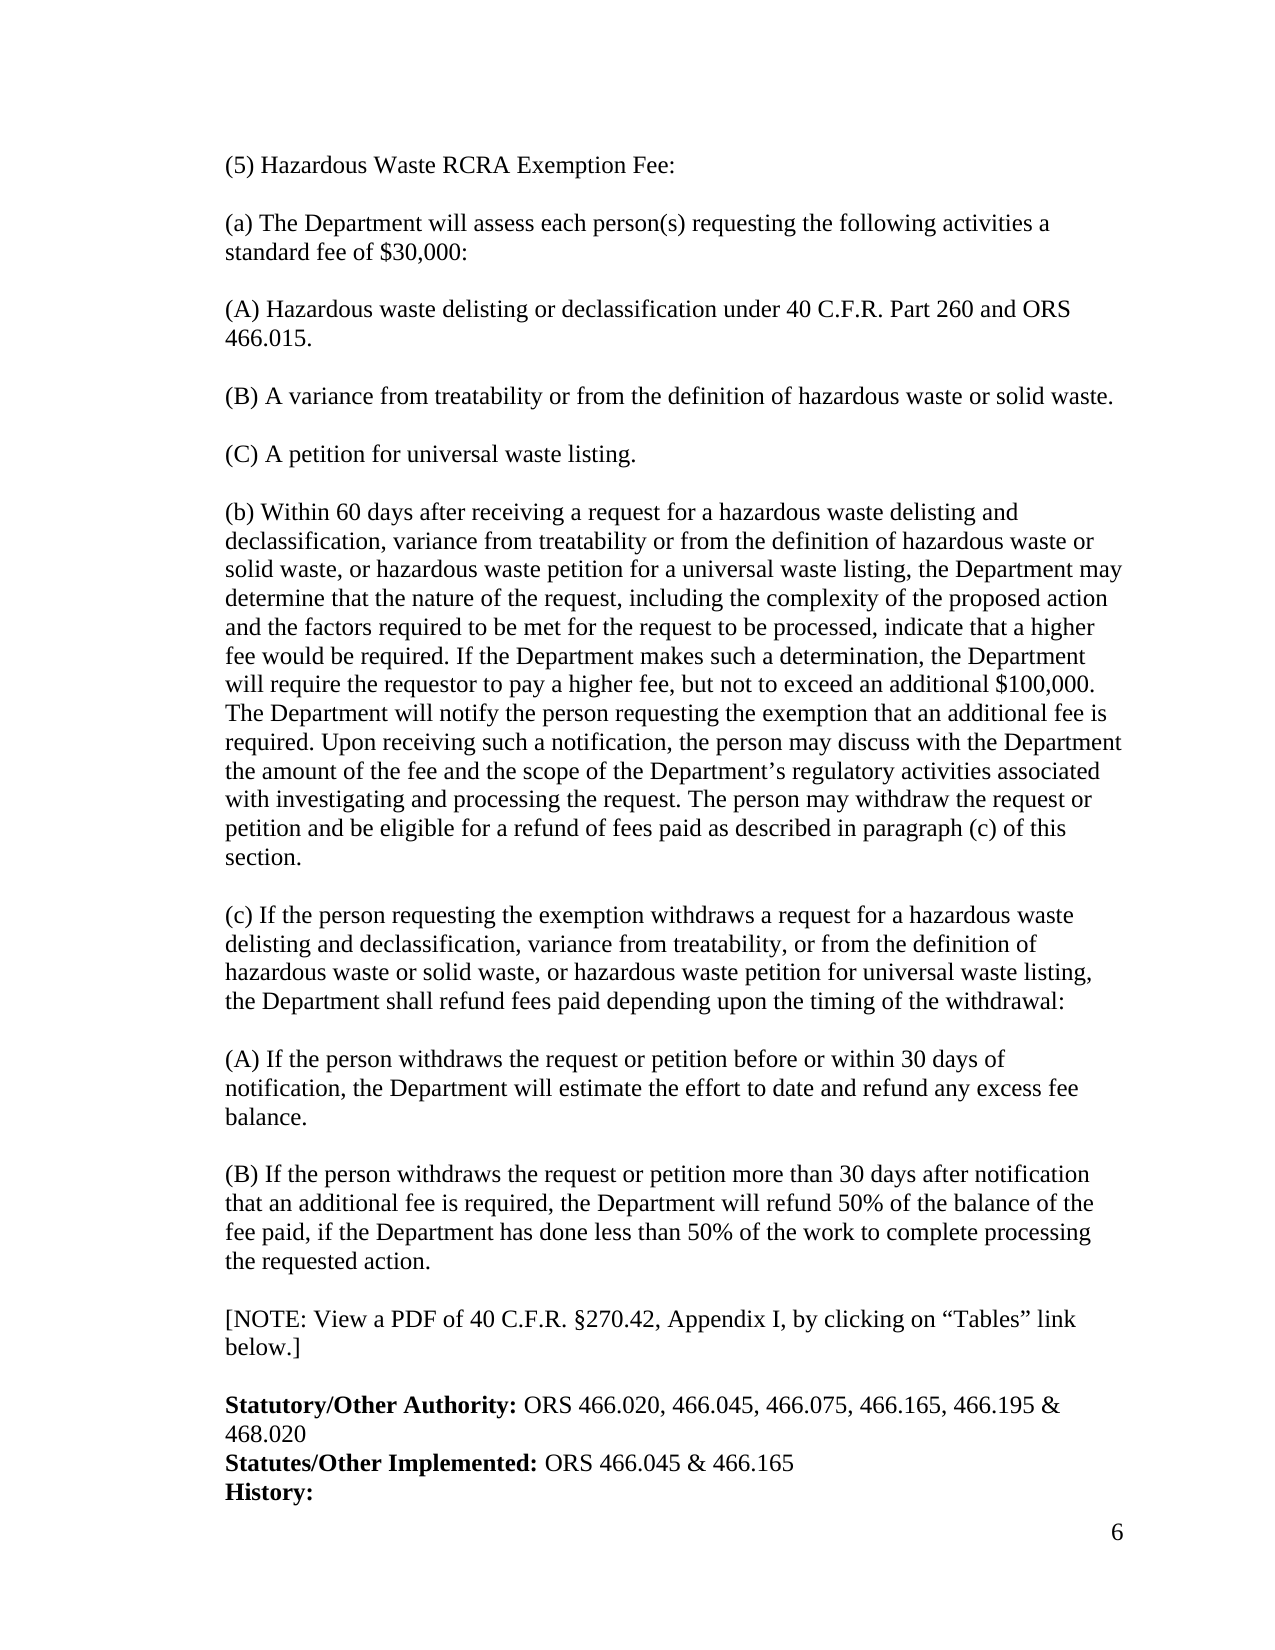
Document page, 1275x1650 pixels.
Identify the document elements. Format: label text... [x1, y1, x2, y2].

text (B) If the person withdraws the request or petition more than 30 days after notification that an additional fee is required, the Department will refund 50% of the balance of the fee paid, if the Department has done less than 50% of the work to complete processing the requested action. [225, 1159, 1123, 1274]
text (B) A variance from treatability or from the definition of hazardous waste or solid waste. [225, 381, 1123, 410]
text (b) Within 60 days after receiving a request for a hazardous waste delisting and declassification, variance from treatability or from the definition of hazardous waste or solid waste, or hazardous waste petition for a universal waste listing, the Department may determine that the nature of the request, including the complexity of the proposed action and the factors required to be met for the request to be processed, indicate that a higher fee would be required. If the Department makes such a determination, the Department will require the requestor to pay a higher fee, but not to exceed an additional $100,000. The Department will notify the person requesting the exemption that an additional fee is required. Upon receiving such a notification, the person may discuss with the Department the amount of the fee and the scope of the Department’s regulatory activities associated with investigating and processing the request. The person may withdraw the request or petition and be eligible for a refund of fees paid as described in paragraph (c) of this section. [225, 497, 1123, 871]
text (A) Hazardous waste delisting or declassification under 40 C.F.R. Part 260 and ORS 466.015. [225, 294, 1123, 352]
text (5) Hazardous Waste RCRA Exemption Fee: [225, 150, 1123, 179]
text (c) If the person requesting the exemption withdraws a request for a hazardous waste delisting and declassification, variance from treatability, or from the definition of hazardous waste or solid waste, or hazardous waste petition for universal waste listing, the Department shall refund fees paid depending upon the timing of the withdrawal: [225, 900, 1123, 1015]
text [NOTE: View a PDF of 40 C.F.R. §270.42, Appendix I, by clicking on “Tables” link below.] [225, 1304, 1123, 1361]
text (A) If the person withdraws the request or petition before or within 30 days of notification, the Department will estimate the effort to date and refund any excess fee balance. [225, 1044, 1123, 1130]
text (C) A petition for universal waste listing. [225, 439, 1123, 468]
text (a) The Department will assess each person(s) requesting the following activities a standard fee of $30,000: [225, 208, 1123, 265]
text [225, 1390, 1123, 1505]
